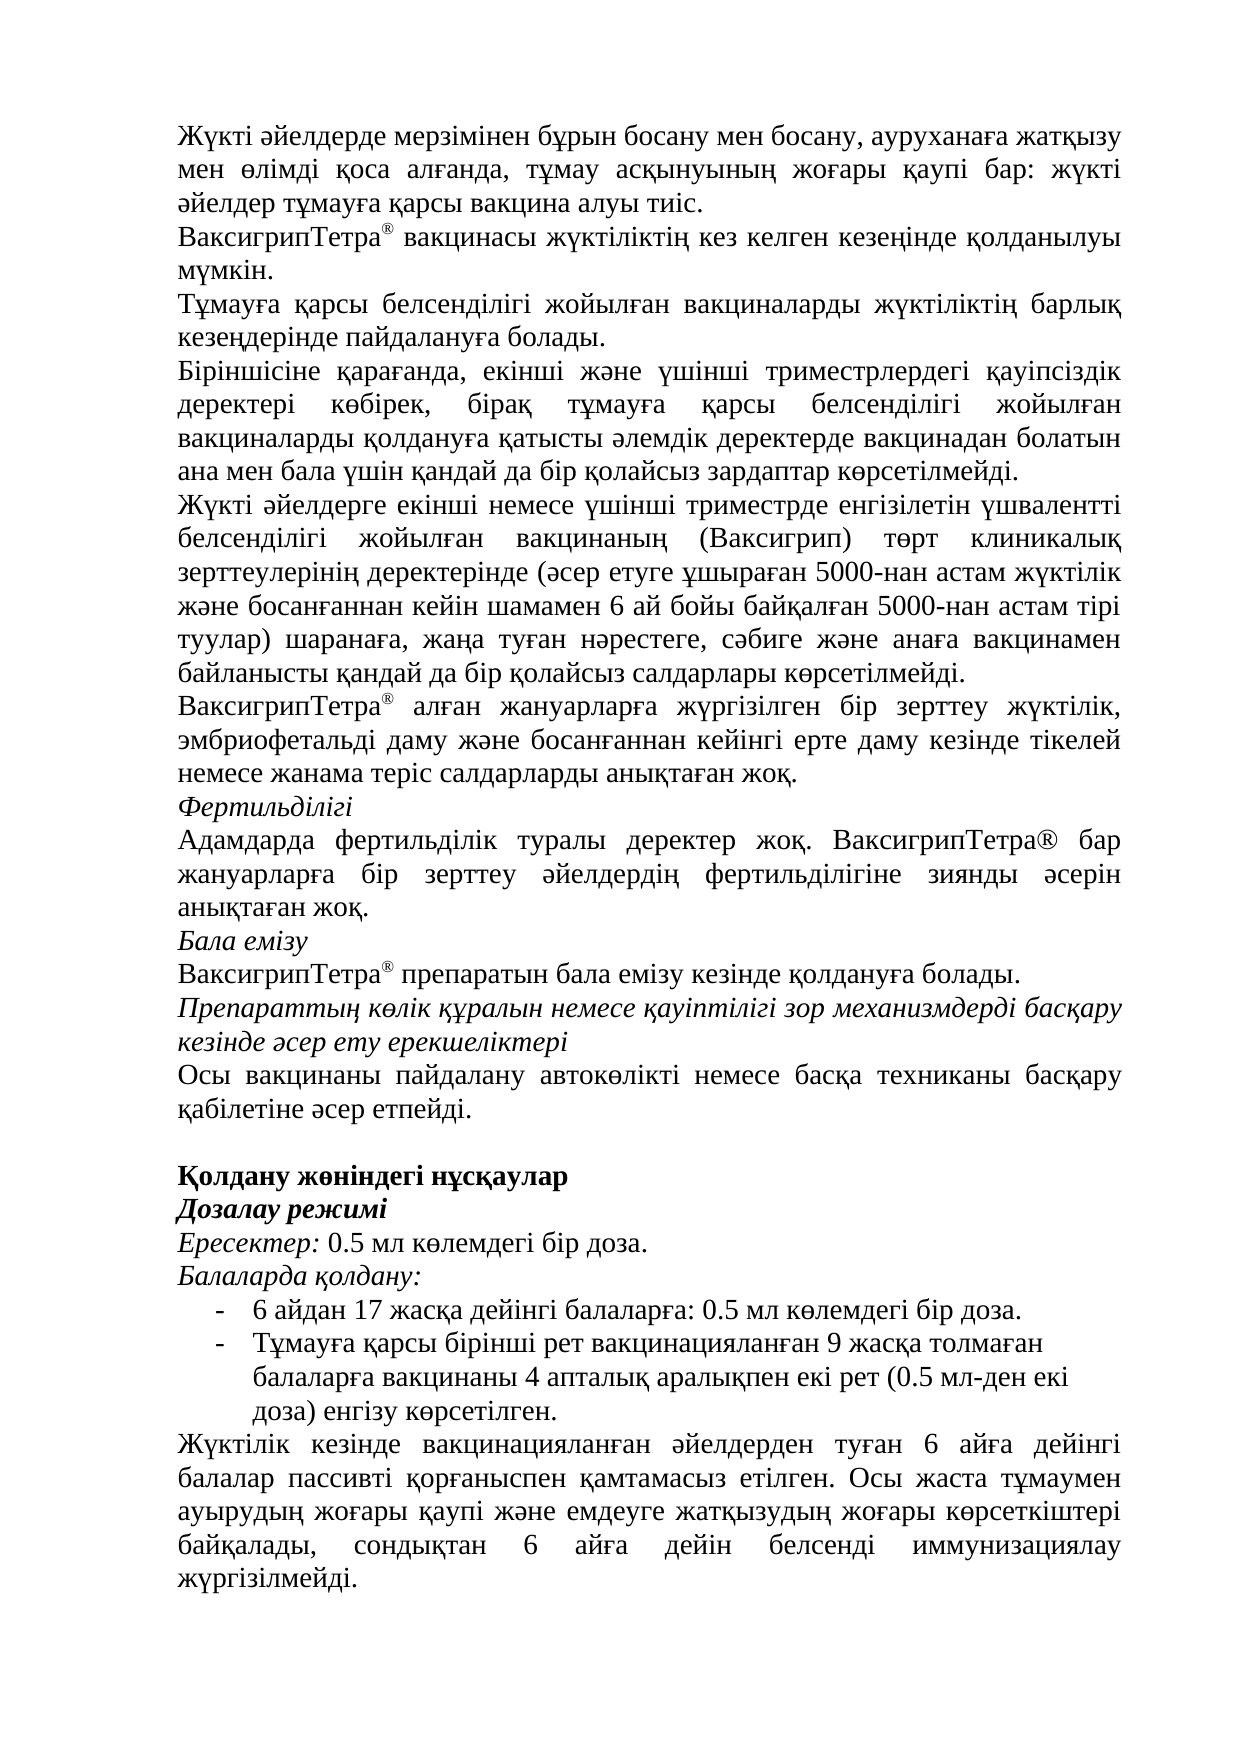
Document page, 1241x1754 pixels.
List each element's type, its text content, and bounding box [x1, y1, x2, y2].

text Тұмауға қарсы белсенділігі жойылған вакциналарды жүктіліктің барлық кезеңдерінде пайдалануға болады. [177, 286, 1122, 353]
text Препараттың көлік құралын немесе қауіптілігі зор механизмдерді басқару кезінде әсер ету ерекшеліктері [177, 990, 1122, 1057]
text ВаксигрипТетра® алған жануарларға жүргізілген бір зерттеу жүктілік, эмбриофетальді даму және босанғаннан кейінгі ерте даму кезінде тікелей немесе жанама теріс салдарларды анықтаған жоқ. [177, 688, 1122, 789]
subtitle Бала емізу [177, 923, 1122, 957]
list 6 айдан 17 жасқа дейінгі балаларға: 0.5 мл көлемдегі бір доза. [215, 1292, 1122, 1326]
list Тұмауға қарсы бірінші рет вакцинацияланған 9 жасқа толмаған балаларға вакцинаны 4 апталық аралықпен екі рет (0.5 мл-ден екі доза) енгізу көрсетілген. [215, 1326, 1122, 1426]
text Фертильділігі [177, 789, 1122, 822]
text Ересектер: 0.5 мл көлемдегі бір доза. [177, 1225, 1122, 1258]
text ВаксигрипТетра® препаратын бала емізу кезінде қолдануға болады. [177, 957, 1122, 990]
text ВаксигрипТетра® вакцинасы жүктіліктің кез келген кезеңінде қолданылуы мүмкін. [177, 219, 1122, 286]
text Адамдарда фертильділік туралы деректер жоқ. ВаксигрипТетра® бар жануарларға бір зерттеу әйелдердің фертильділігіне зиянды әсерін анықтаған жоқ. [177, 822, 1122, 923]
text Біріншісіне қарағанда, екінші және үшінші триместрлердегі қауіпсіздік деректері көбірек, бірақ тұмауға қарсы белсенділігі жойылған вакциналарды қолдануға қатысты әлемдік деректерде вакцинадан болатын ана мен бала үшін қандай да бір қолайсыз зардаптар көрсетілмейді. [177, 353, 1122, 487]
text Осы вакцинаны пайдалану автокөлікті немесе басқа техниканы басқару қабілетіне әсер етпейді. [177, 1057, 1122, 1124]
text Балаларда қолдану: [177, 1258, 1122, 1292]
text Дозалау режимі [177, 1191, 1122, 1225]
text Жүкті әйелдерде мерзімінен бұрын босану мен босану, ауруханаға жатқызу мен өлімді қоса алғанда, тұмау асқынуының жоғары қаупі бар: жүкті әйелдер тұмауға қарсы вакцина алуы тиіс. [177, 118, 1122, 219]
text Жүкті әйелдерге екінші немесе үшінші триместрде енгізілетін үшвалентті белсенділігі жойылған вакцинаның (Ваксигрип) төрт клиникалық зерттеулерінің деректерінде (әсер етуге ұшыраған 5000-нан астам жүктілік және босанғаннан кейін шамамен 6 ай бойы байқалған 5000-нан астам тірі туулар) шаранаға, жаңа туған нәрестеге, сәбиге және анаға вакцинамен байланысты қандай да бір қолайсыз салдарлары көрсетілмейді. [177, 487, 1122, 688]
text Жүктілік кезінде вакцинацияланған әйелдерден туған 6 айға дейінгі балалар пассивті қорғаныспен қамтамасыз етілген. Осы жаста тұмаумен ауырудың жоғары қаупі және емдеуге жатқызудың жоғары көрсеткіштері байқалады, сондықтан 6 айға дейін белсенді иммунизациялау жүргізілмейді. [177, 1426, 1122, 1594]
text Қолдану жөніндегі нұсқаулар [177, 1158, 1122, 1191]
